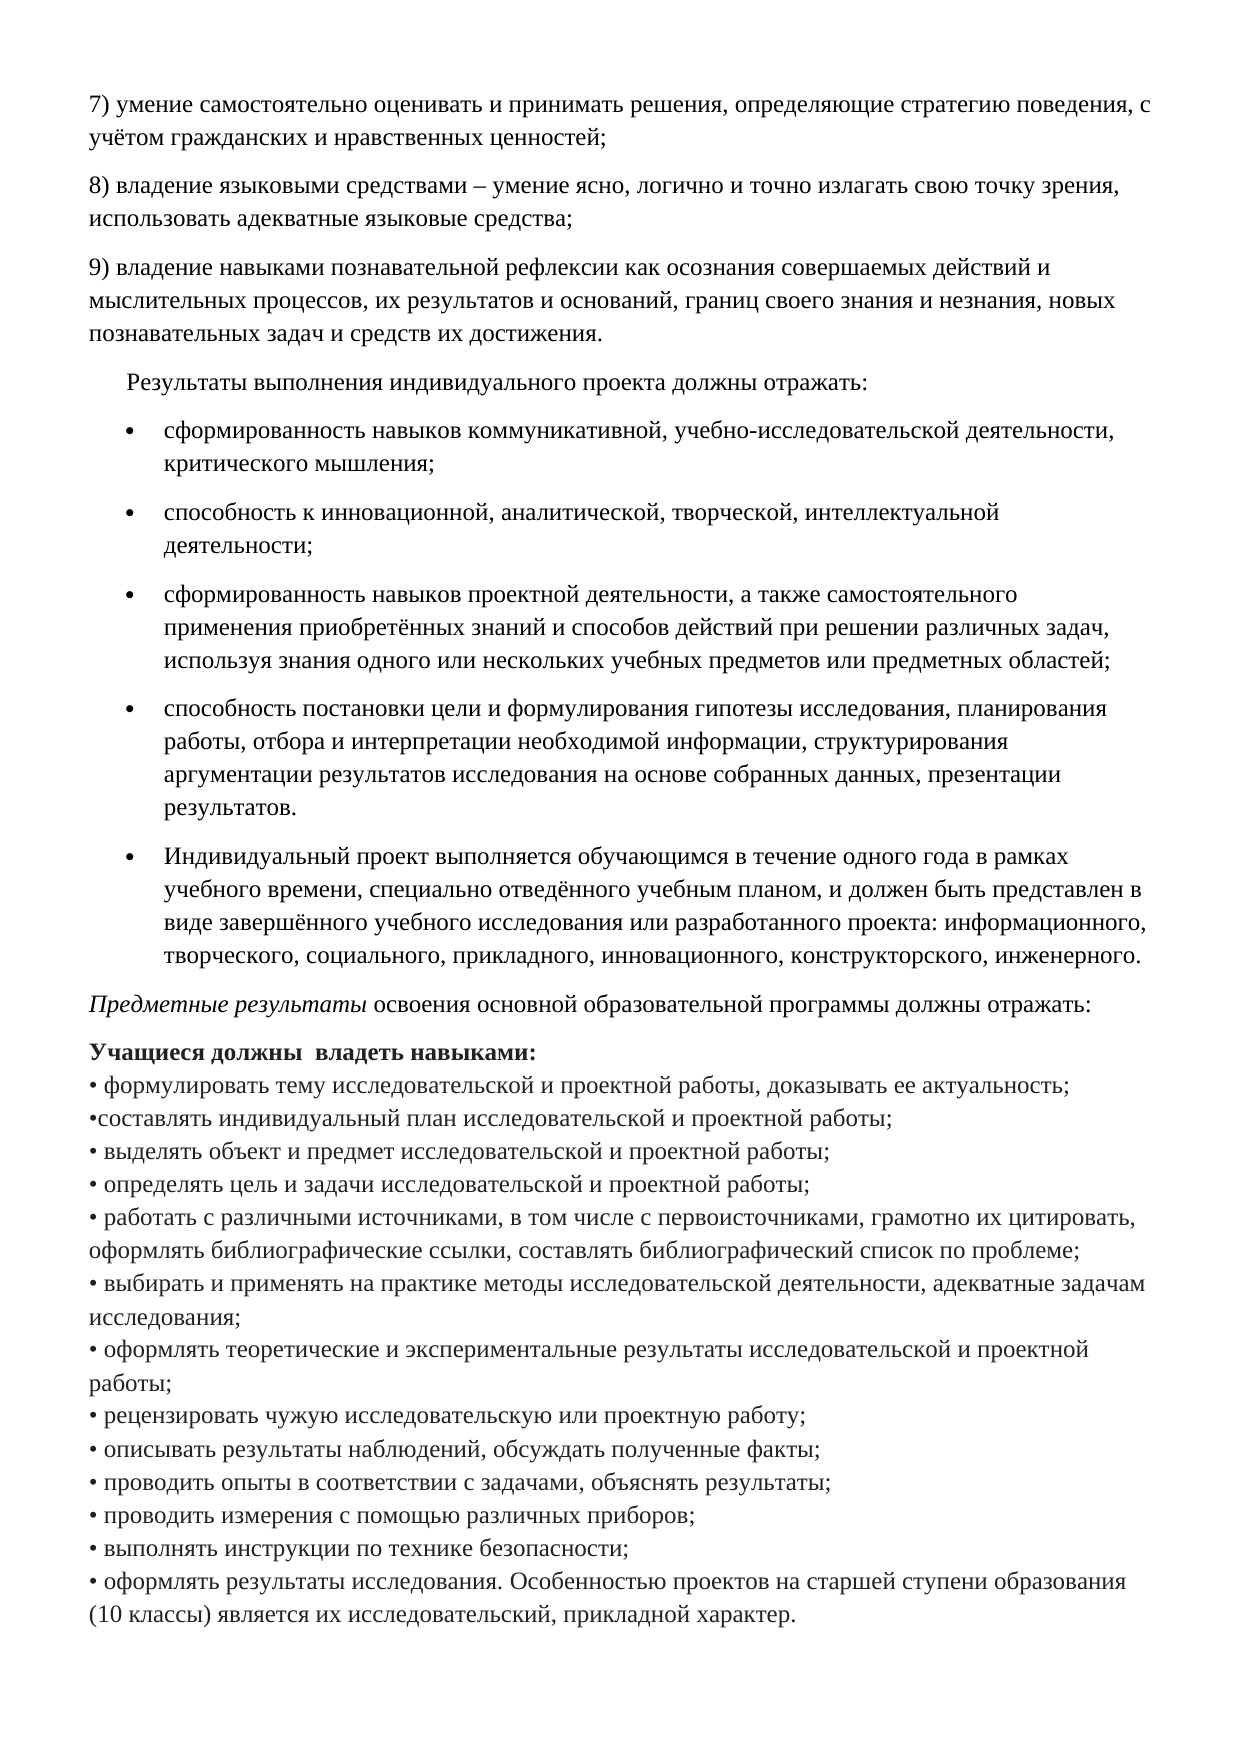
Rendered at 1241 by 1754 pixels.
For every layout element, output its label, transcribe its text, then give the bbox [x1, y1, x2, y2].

list Индивидуальный проект выполняется обучающимся в течение одного года в рамках учебного времени, специально отведённого учебным планом, и должен быть представлен в виде завершённого учебного исследования или разработанного проекта: информационного, творческого, социального, прикладного, инновационного, конструкторского, инженерного. [126, 841, 1152, 969]
text 7) умение самостоятельно оценивать и принимать решения, определяющие стратегию поведения, с учётом гражданских и нравственных ценностей; [89, 89, 1152, 150]
text • оформлять теоретические и экспериментальные результаты исследовательской и проектной работы; [89, 1334, 1152, 1396]
text • проводить измерения с помощью различных приборов; [89, 1500, 1152, 1528]
text • формулировать тему исследовательской и проектной работы, доказывать ее актуальность; [89, 1070, 1152, 1099]
list способность к инновационной, аналитической, творческой, интеллектуальной деятельности; [126, 497, 1152, 559]
text Учащиеся должны владеть навыками: [89, 1037, 1152, 1066]
list способность постановки цели и формулирования гипотезы исследования, планирования работы, отбора и интерпретации необходимой информации, структурирования аргументации результатов исследования на основе собранных данных, презентации результатов. [126, 693, 1152, 821]
text • рецензировать чужую исследовательскую или проектную работу; [89, 1401, 1152, 1429]
text • описывать результаты наблюдений, обсуждать полученные факты; [89, 1434, 1152, 1462]
text • выделять объект и предмет исследовательской и проектной работы; [89, 1136, 1152, 1165]
text 9) владение навыками познавательной рефлексии как осознания совершаемых действий и мыслительных процессов, их результатов и оснований, границ своего знания и незнания, новых познавательных задач и средств их достижения. [89, 252, 1152, 347]
text Результаты выполнения индивидуального проекта должны отражать: [126, 367, 1152, 395]
text • выполнять инструкции по технике безопасности; [89, 1533, 1152, 1561]
text 8) владение языковыми средствами – умение ясно, логично и точно излагать свою точку зрения, использовать адекватные языковые средства; [89, 170, 1152, 232]
list сформированность навыков коммуникативной, учебно-исследовательской деятельности, критического мышления; [126, 415, 1152, 477]
text •составлять индивидуальный план исследовательской и проектной работы; [89, 1103, 1152, 1132]
text • проводить опыты в соответствии с задачами, объяснять результаты; [89, 1467, 1152, 1495]
text • выбирать и применять на практике методы исследовательской деятельности, адекватные задачам исследования; [89, 1268, 1152, 1330]
text • работать с различными источниками, в том числе с первоисточниками, грамотно их цитировать, оформлять библиографические ссылки, составлять библиографический список по проблеме; [89, 1202, 1152, 1264]
text • оформлять результаты исследования. Особенностью проектов на старшей ступени образования (10 классы) является их исследовательский, прикладной характер. [89, 1566, 1152, 1627]
text Предметные результаты освоения основной образовательной программы должны отражать: [89, 989, 1152, 1017]
list сформированность навыков проектной деятельности, а также самостоятельного применения приобретённых знаний и способов действий при решении различных задач, используя знания одного или нескольких учебных предметов или предметных областей; [126, 579, 1152, 673]
text • определять цель и задачи исследовательской и проектной работы; [89, 1169, 1152, 1198]
